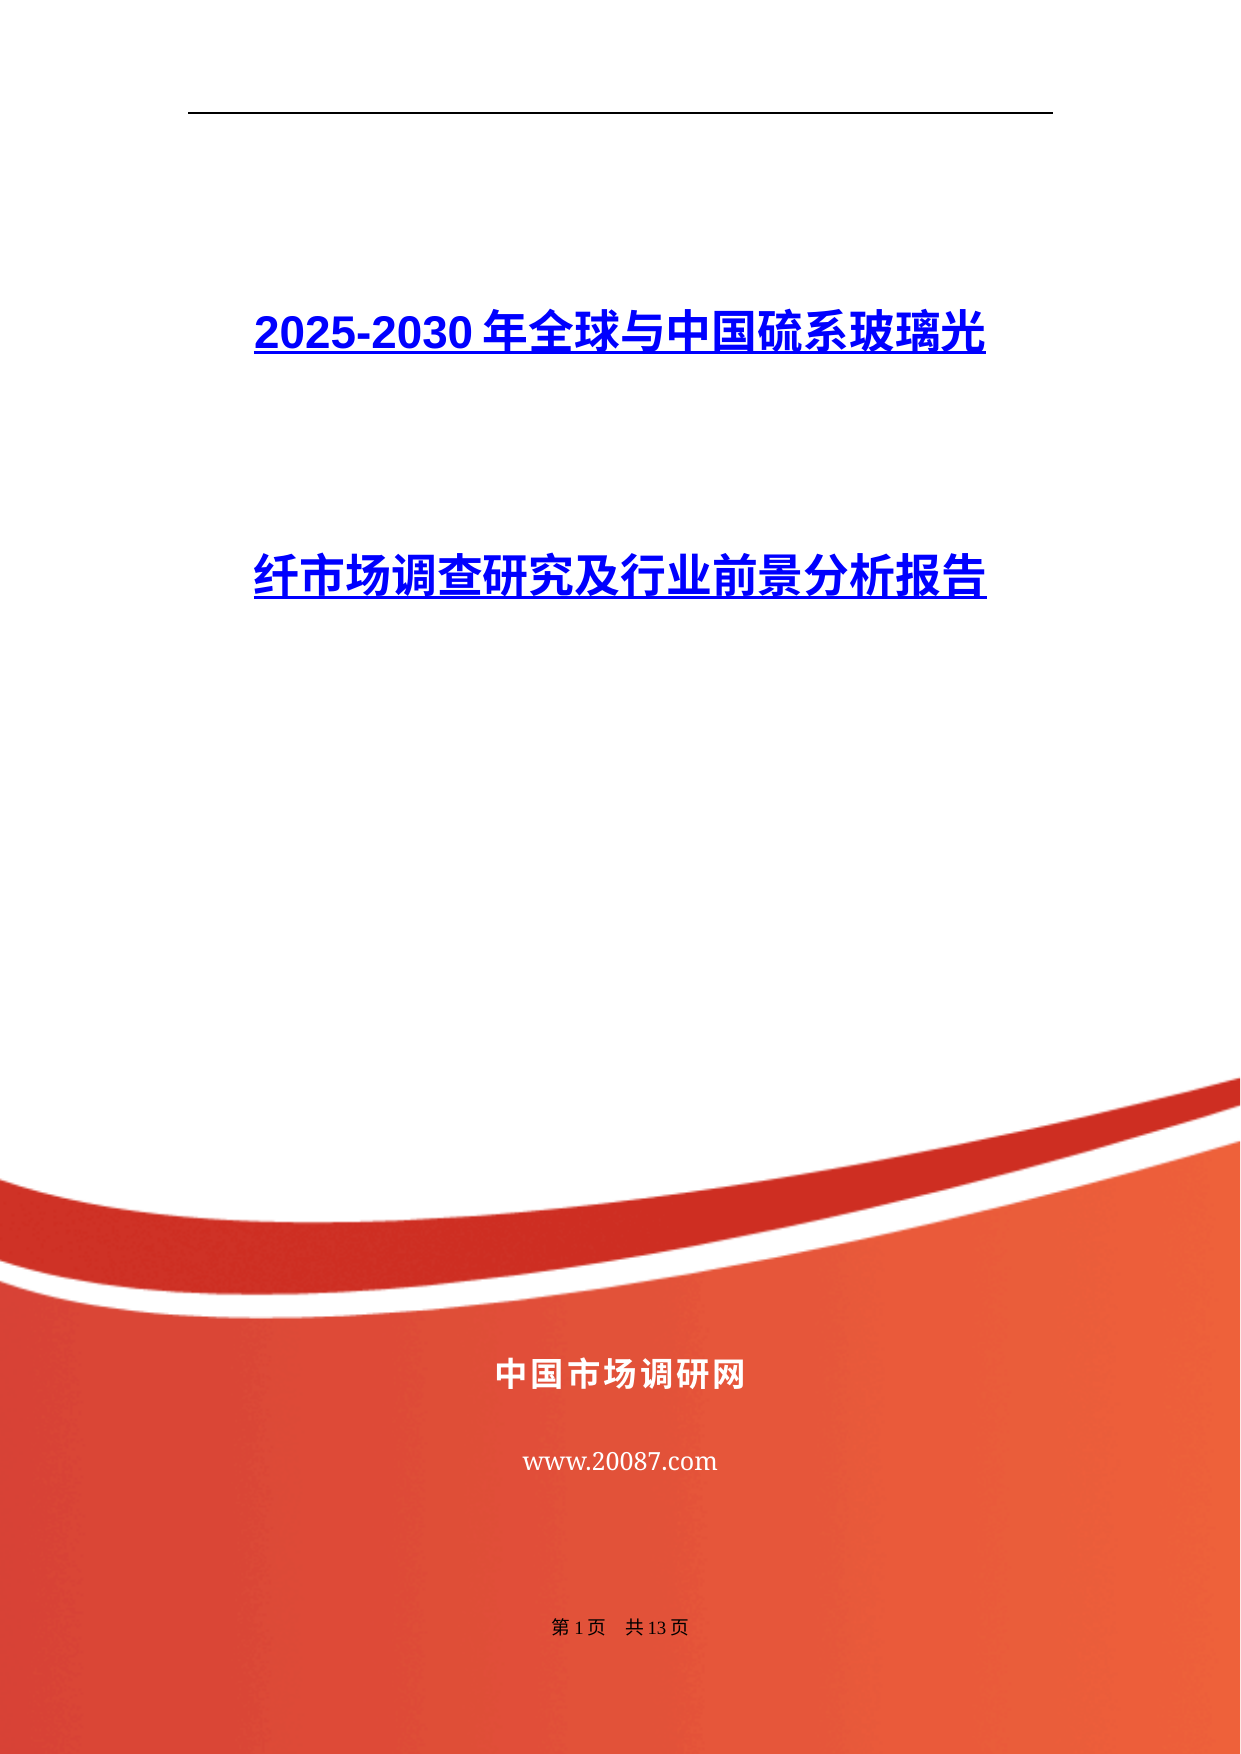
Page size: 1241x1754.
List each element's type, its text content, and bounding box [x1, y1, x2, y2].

picture [0, 1006, 1241, 1754]
subtitle 中国市场调研网 [187, 1339, 1053, 1404]
table_header 2025-2030年全球与中国硫系玻璃光纤市场调查研究及行业前景分析报告 [188, 207, 1053, 773]
text www.20087.com [187, 1428, 1053, 1493]
